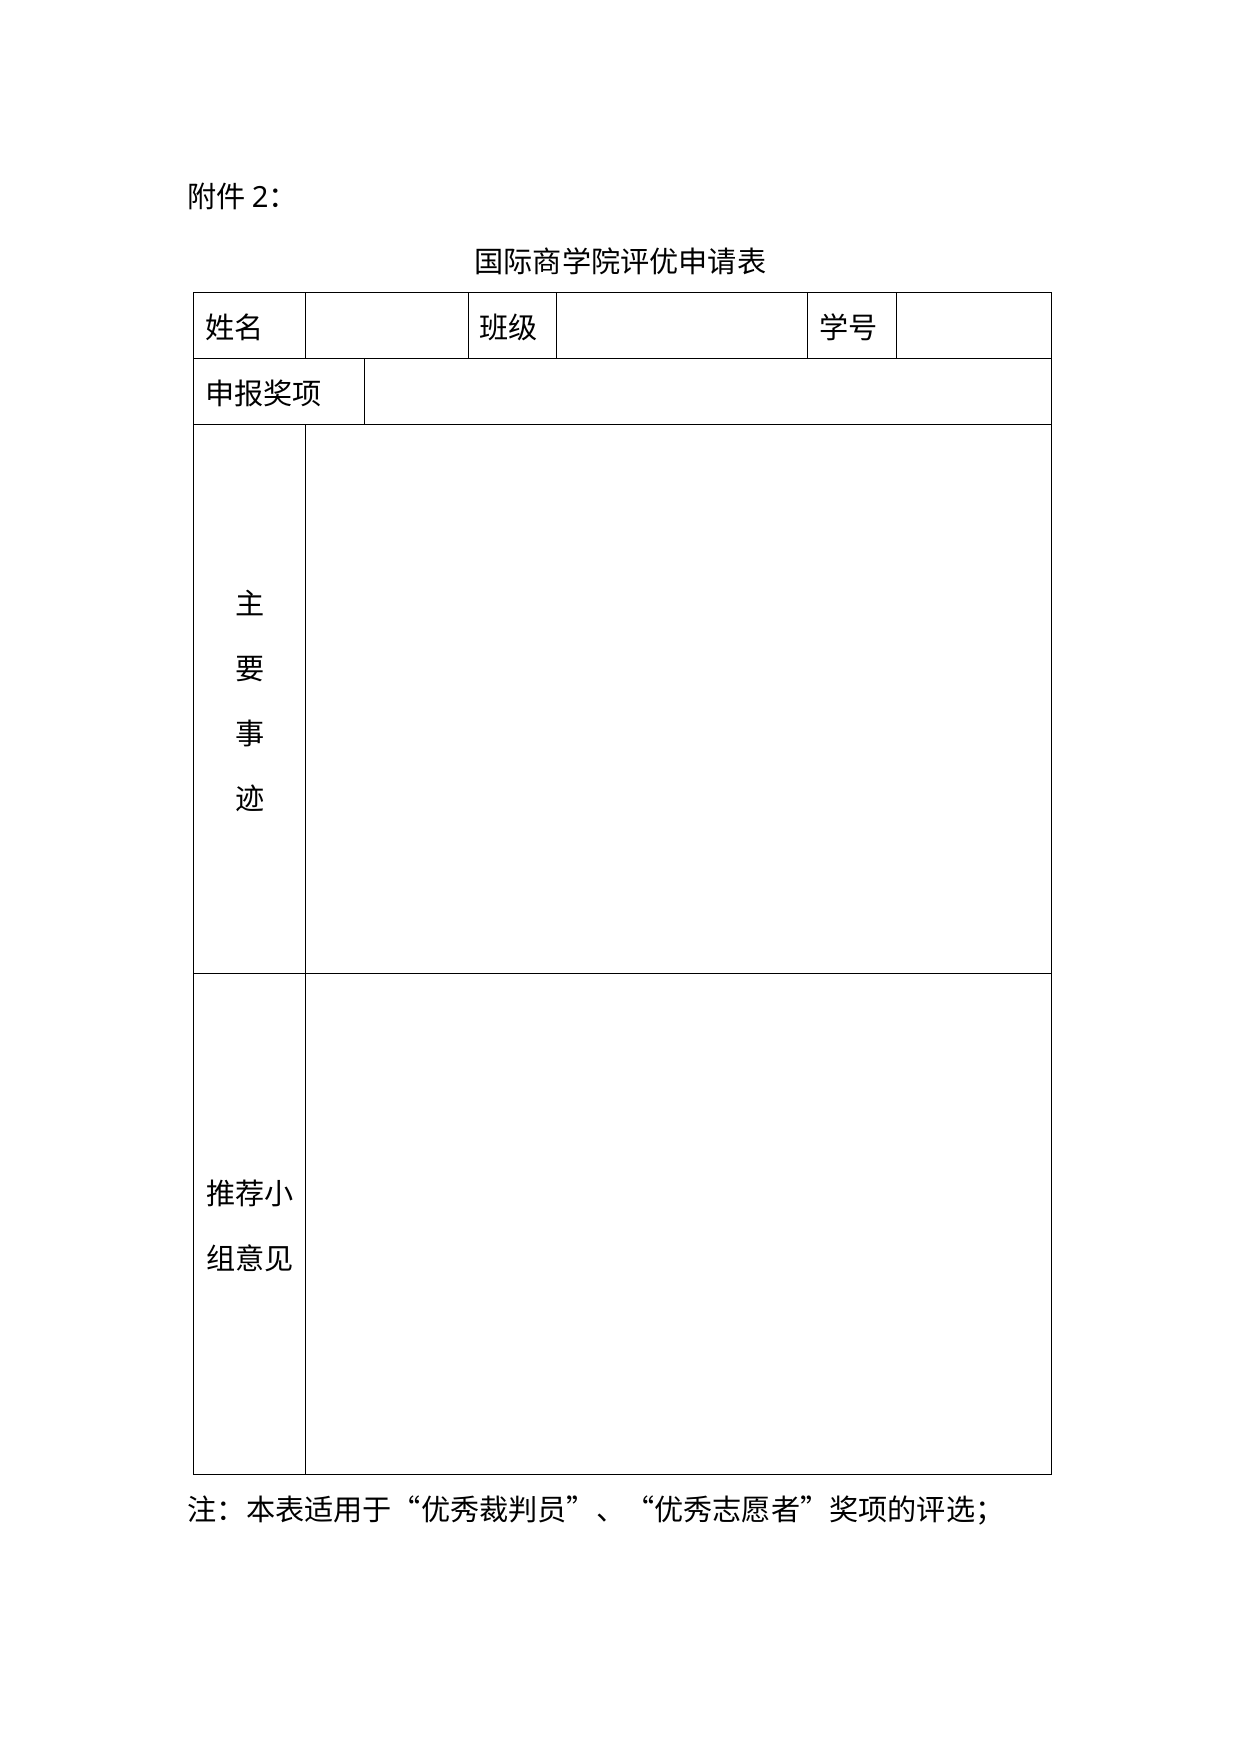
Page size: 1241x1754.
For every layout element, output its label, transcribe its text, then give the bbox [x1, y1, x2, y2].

table_header [306, 293, 468, 358]
table_header 班级 [469, 293, 556, 358]
table_header 学号 [808, 293, 896, 358]
text 国际商学院评优申请表 [187, 227, 1053, 292]
text 注：本表适用于“优秀裁判员”、“优秀志愿者”奖项的评选； [187, 1475, 1053, 1540]
table_cell 申报奖项 [194, 359, 364, 424]
table_cell 主 要 事 迹 [194, 425, 305, 973]
table_cell [365, 359, 1051, 424]
table_cell [306, 974, 1051, 1474]
text 附件2： [187, 162, 1053, 227]
table_cell [306, 425, 1051, 973]
table_header [557, 293, 807, 358]
table_cell 推荐小 组意见 [194, 974, 305, 1474]
table_header 姓名 [194, 293, 305, 358]
table_header [897, 293, 1051, 358]
